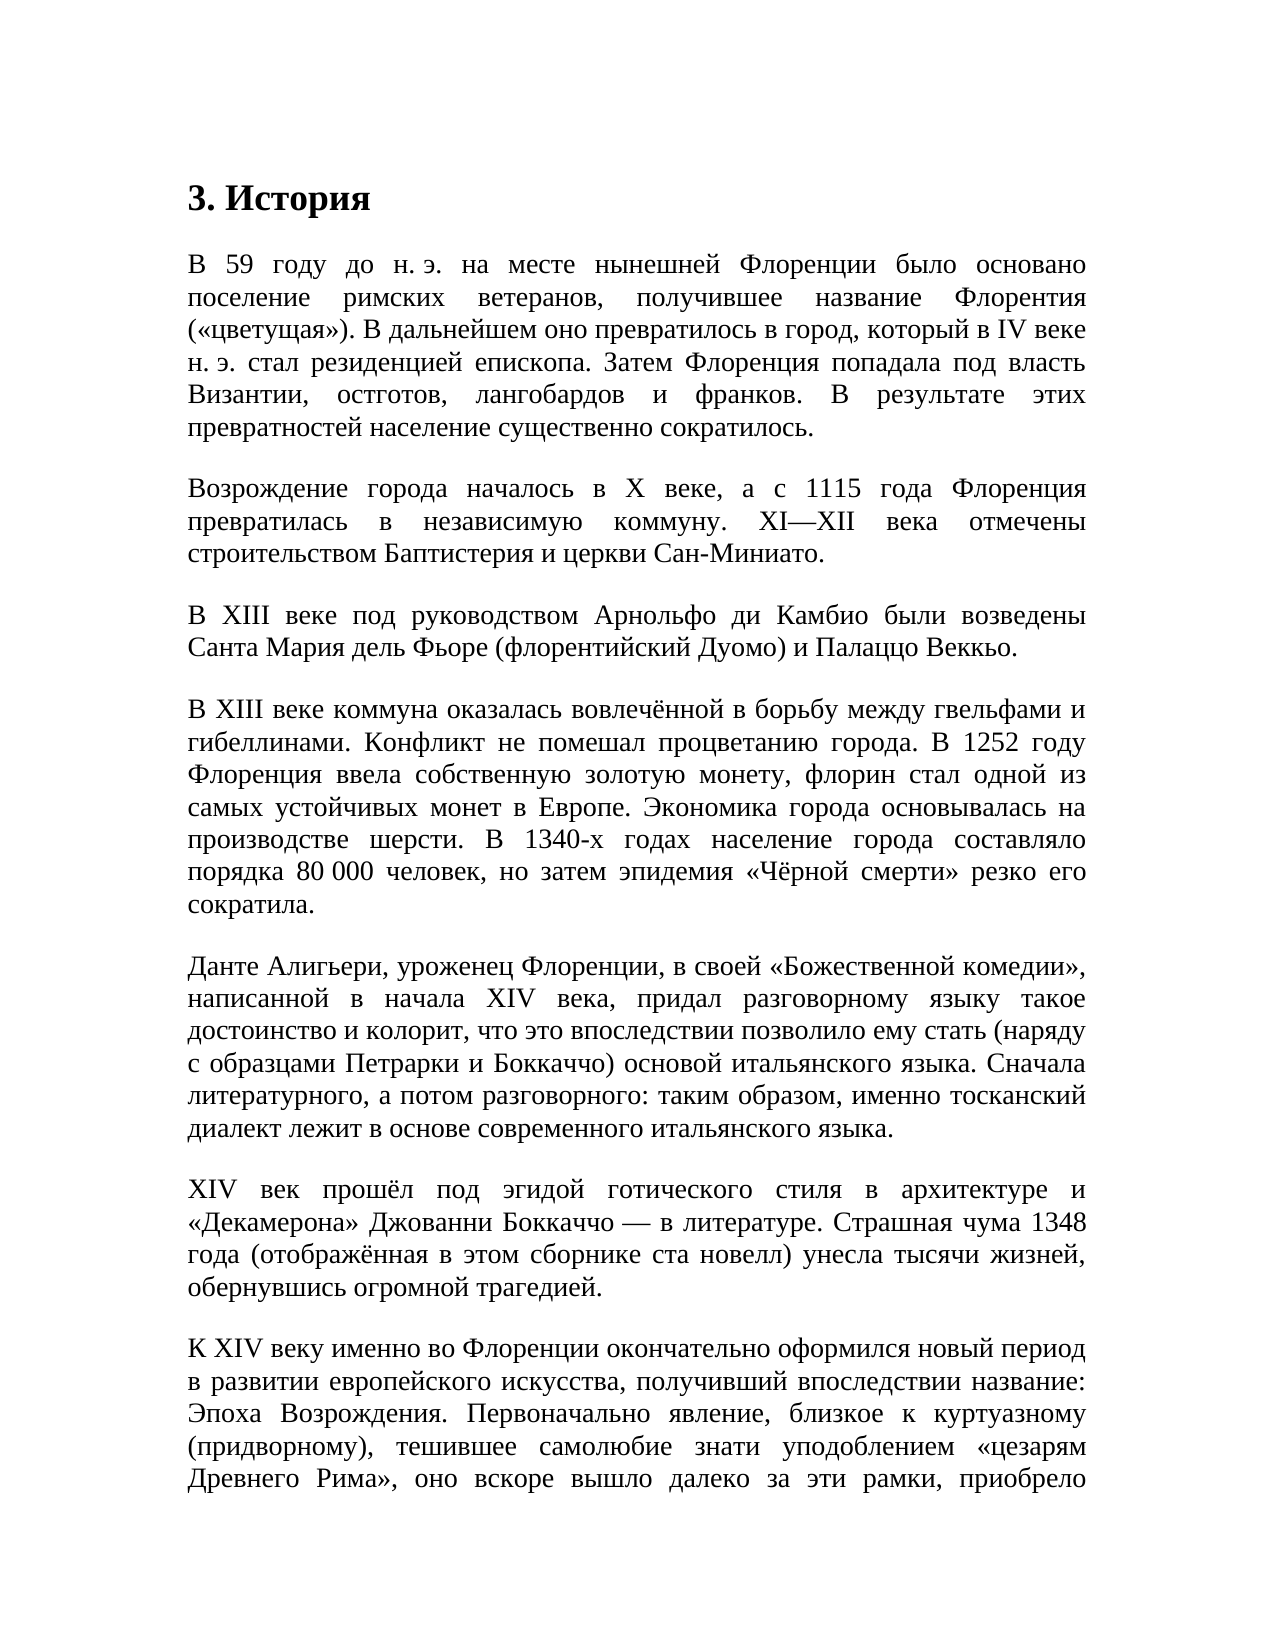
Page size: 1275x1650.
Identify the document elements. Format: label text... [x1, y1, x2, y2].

text Возрождение города началось в X веке, а с 1115 года Флоренция превратилась в независимую коммуну. XI—XII века отмечены строительством Баптистерия и церкви Сан-Миниато. [187, 471, 1087, 569]
text Данте Алигьери, уроженец Флоренции, в своей «Божественной комедии», написанной в начала XIV века, придал разговорному языку такое достоинство и колорит, что это впоследствии позволило ему стать (наряду с образцами Петрарки и Боккаччо) основой итальянского языка. Сначала литературного, а потом разговорного: таким образом, именно тосканский диалект лежит в основе современного итальянского языка. [187, 949, 1087, 1143]
text XIV век прошёл под эгидой готического стиля в архитектуре и «Декамерона» Джованни Боккаччо — в литературе. Страшная чума 1348 года (отображённая в этом сборнике ста новелл) унесла тысячи жизней, обернувшись огромной трагедией. [187, 1172, 1087, 1302]
text В XIII веке под руководством Арнольфо ди Камбио были возведены Санта Мария дель Фьоре (флорентийский Дуомо) и Палаццо Веккьо. [187, 598, 1087, 663]
text В 59 году до н. э. на месте нынешней Флоренции было основано поселение римских ветеранов, получившее название Флорентия («цветущая»). В дальнейшем оно превратилось в город, который в IV веке н. э. стал резиденцией епископа. Затем Флоренция попадала под власть Византии, остготов, лангобардов и франков. В результате этих превратностей население существенно сократилось. [187, 248, 1087, 442]
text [187, 1332, 1087, 1493]
text В XIII веке коммуна оказалась вовлечённой в борьбу между гвельфами и гибеллинами. Конфликт не помешал процветанию города. В 1252 году Флоренция ввела собственную золотую монету, флорин стал одной из самых устойчивых монет в Европе. Экономика города основывалась на производстве шерсти. В 1340-х годах население города составляло порядка 80 000 человек, но затем эпидемия «Чёрной смерти» резко его сократила. [187, 692, 1087, 919]
list 3. История [187, 175, 1087, 218]
